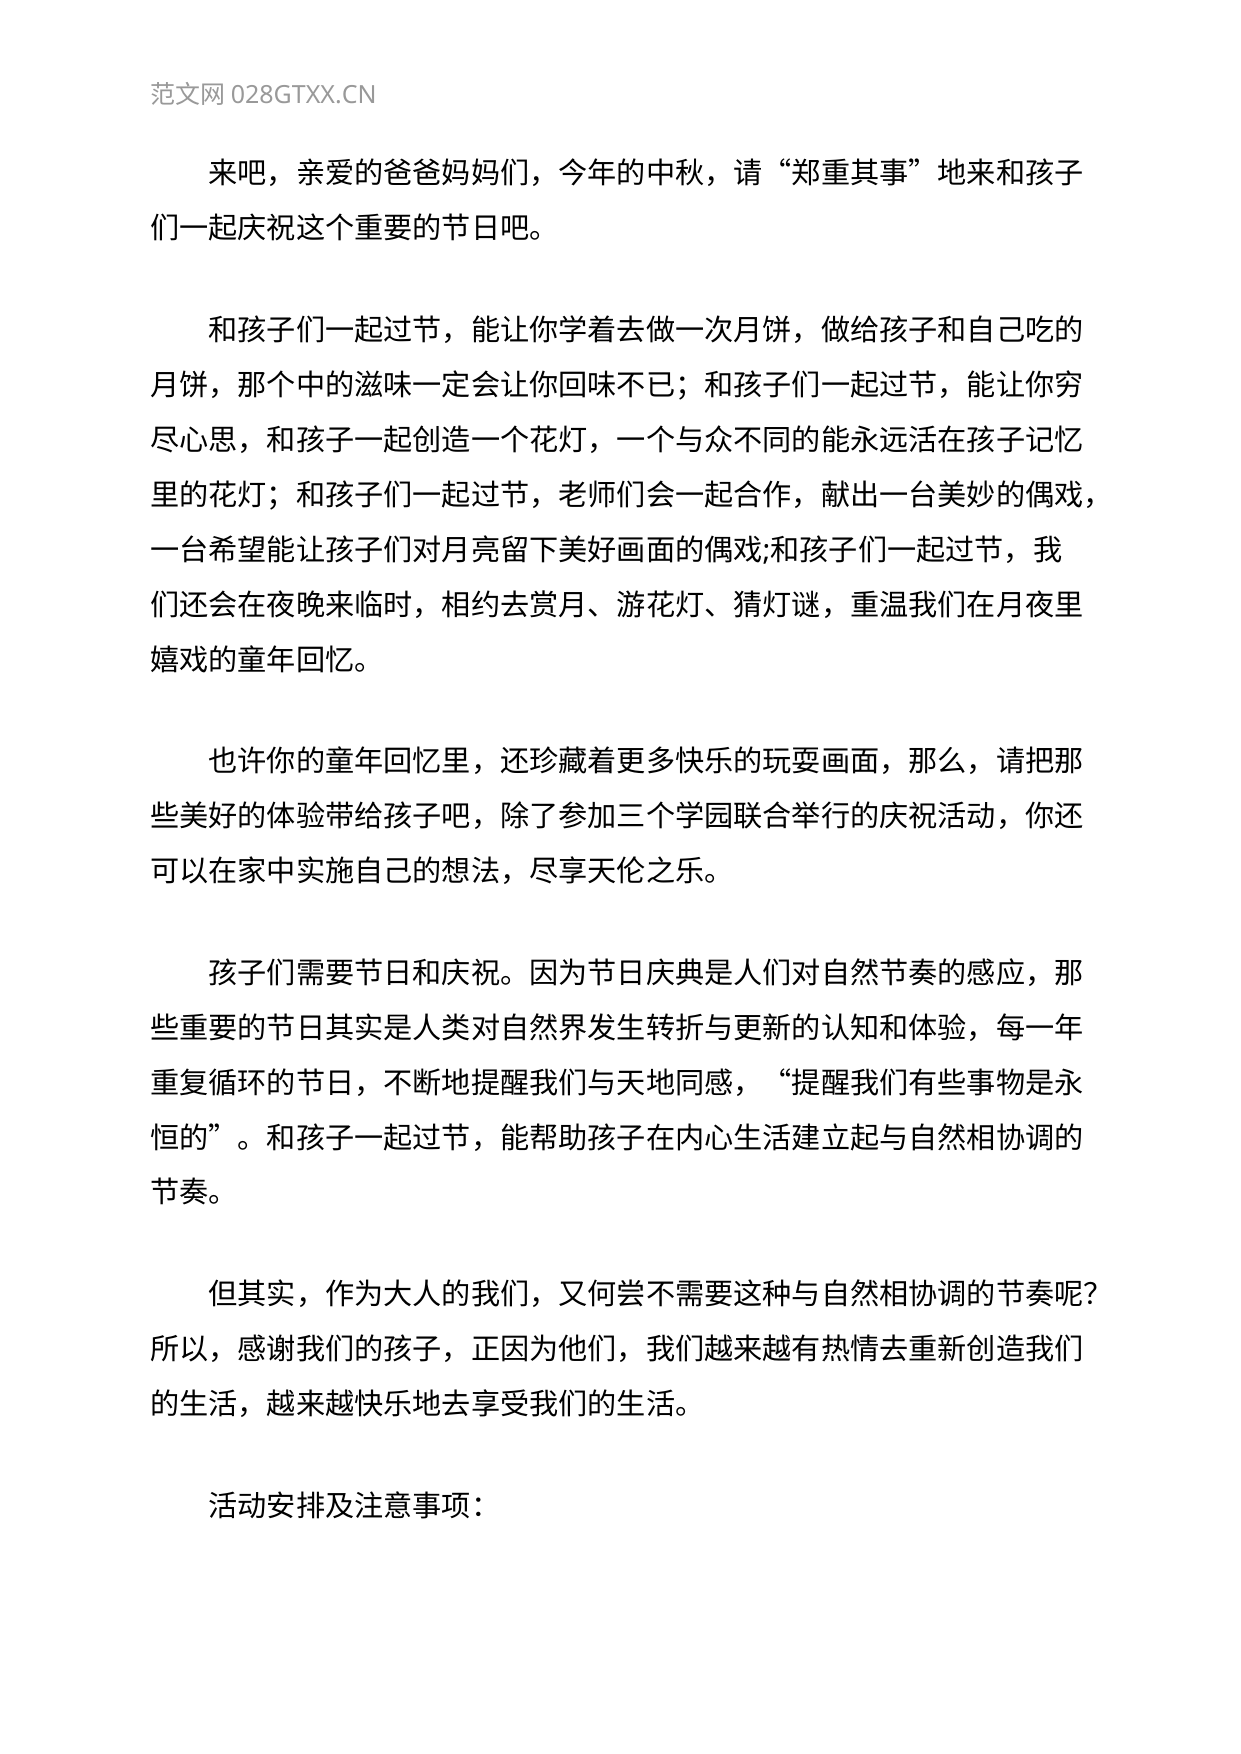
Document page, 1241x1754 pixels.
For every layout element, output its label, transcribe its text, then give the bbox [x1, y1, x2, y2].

text 也许你的童年回忆里，还珍藏着更多快乐的玩耍画面，那么，请把那些美好的体验带给孩子吧，除了参加三个学园联合举行的庆祝活动，你还可以在家中实施自己的想法，尽享天伦之乐。 [150, 738, 1090, 890]
text 但其实，作为大人的我们，又何尝不需要这种与自然相协调的节奏呢？所以，感谢我们的孩子，正因为他们，我们越来越有热情去重新创造我们的生活，越来越快乐地去享受我们的生活。 [150, 1271, 1090, 1423]
text 来吧，亲爱的爸爸妈妈们，今年的中秋，请“郑重其事”地来和孩子们一起庆祝这个重要的节日吧。 [150, 150, 1090, 247]
text 和孩子们一起过节，能让你学着去做一次月饼，做给孩子和自己吃的月饼，那个中的滋味一定会让你回味不已；和孩子们一起过节，能让你穷尽心思，和孩子一起创造一个花灯，一个与众不同的能永远活在孩子记忆里的花灯；和孩子们一起过节，老师们会一起合作，献出一台美妙的偶戏，一台希望能让孩子们对月亮留下美好画面的偶戏;和孩子们一起过节，我们还会在夜晚来临时，相约去赏月、游花灯、猜灯谜，重温我们在月夜里嬉戏的童年回忆。 [150, 307, 1090, 678]
text 孩子们需要节日和庆祝。因为节日庆典是人们对自然节奏的感应，那些重要的节日其实是人类对自然界发生转折与更新的认知和体验，每一年重复循环的节日，不断地提醒我们与天地同感，“提醒我们有些事物是永恒的”。和孩子一起过节，能帮助孩子在内心生活建立起与自然相协调的节奏。 [150, 949, 1090, 1211]
text 活动安排及注意事项： [150, 1482, 1090, 1525]
